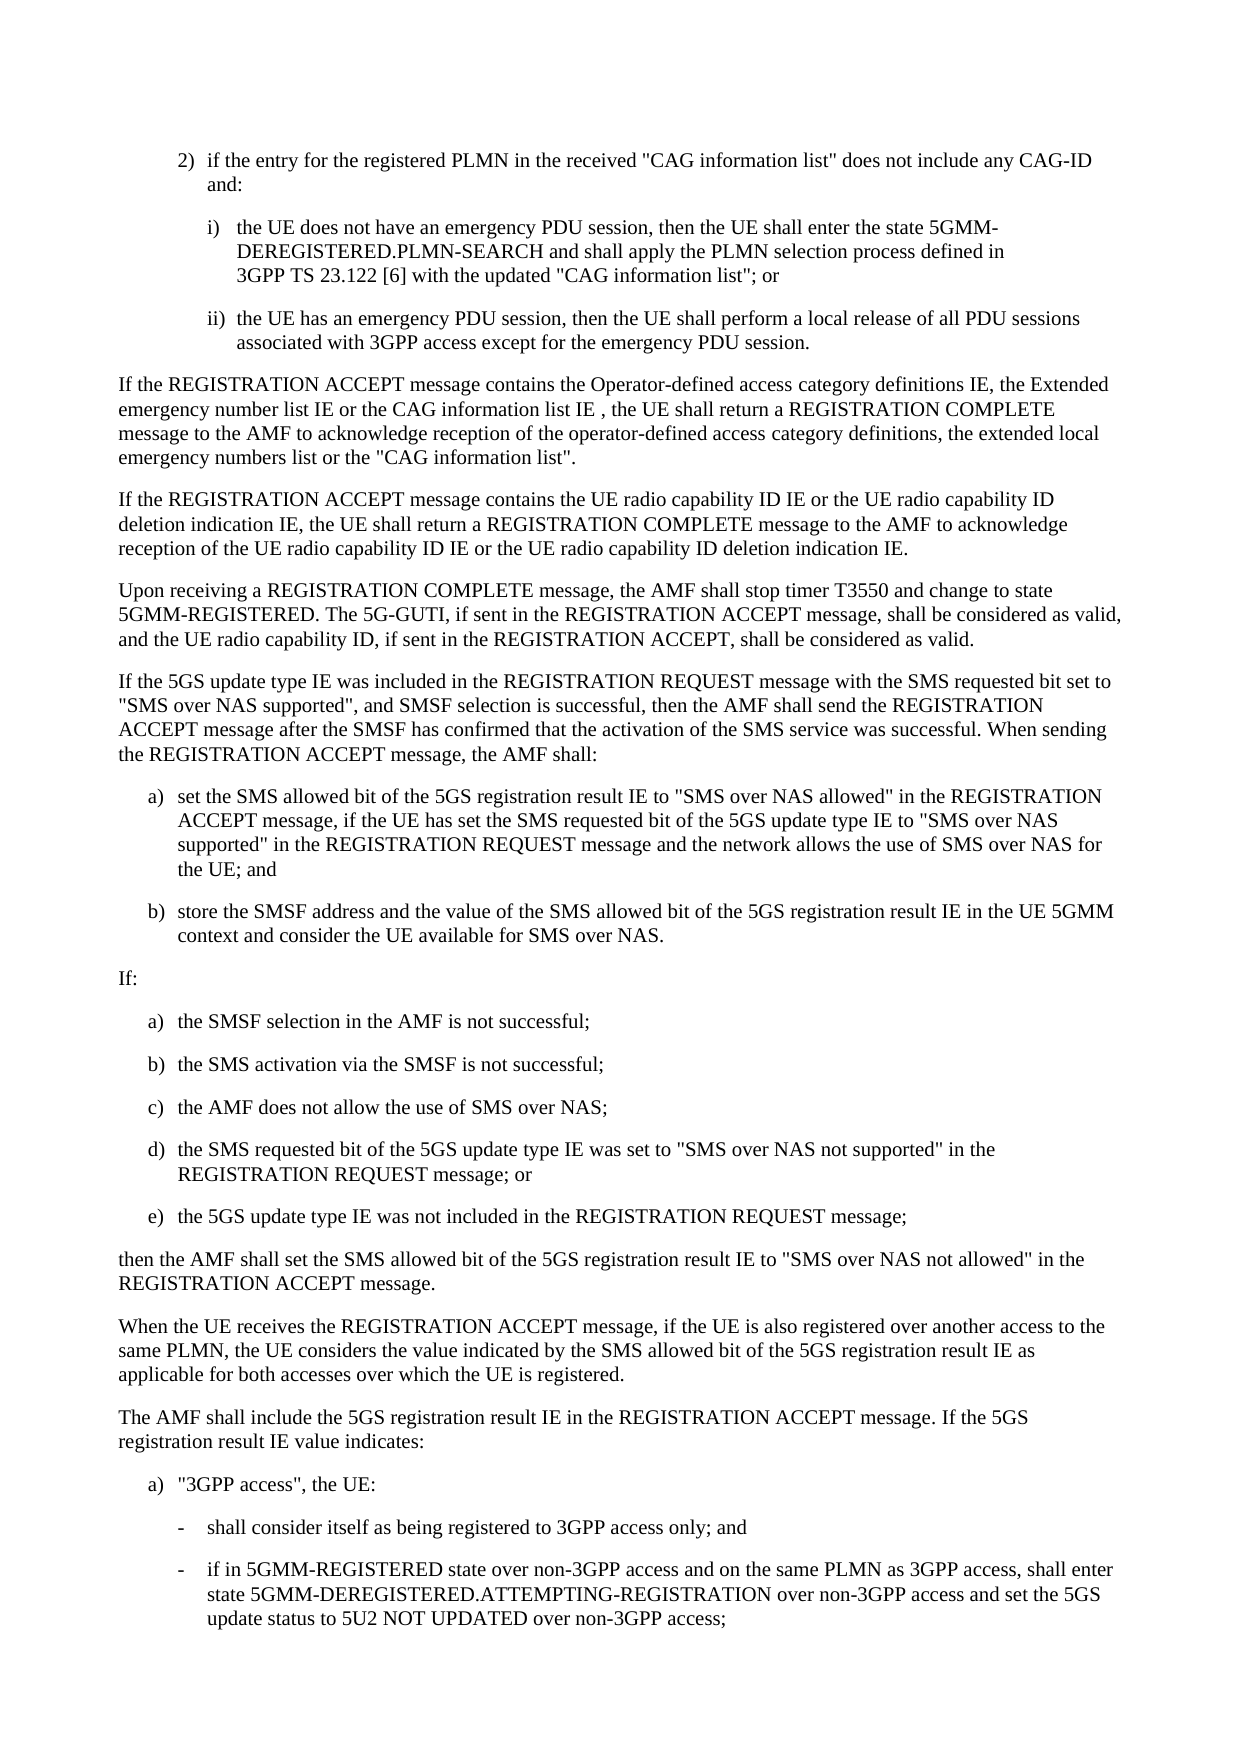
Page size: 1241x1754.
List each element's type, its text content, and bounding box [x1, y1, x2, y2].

text If the REGISTRATION ACCEPT message contains the Operator-defined access category definitions IE, the Extended emergency number list IE or the CAG information list IE , the UE shall return a REGISTRATION COMPLETE message to the AMF to acknowledge reception of the operator-defined access category definitions, the extended local emergency numbers list or the "CAG information list". [118, 372, 1122, 469]
text When the UE receives the REGISTRATION ACCEPT message, if the UE is also registered over another access to the same PLMN, the UE considers the value indicated by the SMS allowed bit of the 5GS registration result IE as applicable for both accesses over which the UE is registered. [118, 1314, 1122, 1386]
text If the REGISTRATION ACCEPT message contains the UE radio capability ID IE or the UE radio capability ID deletion indication IE, the UE shall return a REGISTRATION COMPLETE message to the AMF to acknowledge reception of the UE radio capability ID IE or the UE radio capability ID deletion indication IE. [118, 487, 1122, 559]
text Upon receiving a REGISTRATION COMPLETE message, the AMF shall stop timer T3550 and change to state 5GMM-REGISTERED. The 5G-GUTI, if sent in the REGISTRATION ACCEPT message, shall be considered as valid, and the UE radio capability ID, if sent in the REGISTRATION ACCEPT, shall be considered as valid. [118, 578, 1122, 651]
text If the 5GS update type IE was included in the REGISTRATION REQUEST message with the SMS requested bit set to "SMS over NAS supported", and SMSF selection is successful, then the AMF shall send the REGISTRATION ACCEPT message after the SMSF has confirmed that the activation of the SMS service was successful. When sending the REGISTRATION ACCEPT message, the AMF shall: [118, 669, 1122, 766]
text a) set the SMS allowed bit of the 5GS registration result IE to "SMS over NAS allowed" in the REGISTRATION ACCEPT message, if the UE has set the SMS requested bit of the 5GS update type IE to "SMS over NAS supported" in the REGISTRATION REQUEST message and the network allows the use of SMS over NAS for the UE; and [148, 784, 1122, 881]
text If: [118, 966, 1122, 990]
text a) "3GPP access", the UE: [148, 1472, 1122, 1496]
text - if in 5GMM-REGISTERED state over non-3GPP access and on the same PLMN as 3GPP access, shall enter state 5GMM-DEREGISTERED.ATTEMPTING-REGISTRATION over non-3GPP access and set the 5GS update status to 5U2 NOT UPDATED over non-3GPP access; [177, 1557, 1122, 1629]
text - shall consider itself as being registered to 3GPP access only; and [177, 1514, 1122, 1539]
text b) the SMS activation via the SMSF is not successful; [148, 1052, 1122, 1076]
text b) store the SMSF address and the value of the SMS allowed bit of the 5GS registration result IE in the UE 5GMM context and consider the UE available for SMS over NAS. [148, 899, 1122, 947]
text e) the 5GS update type IE was not included in the REGISTRATION REQUEST message; [148, 1204, 1122, 1228]
text The AMF shall include the 5GS registration result IE in the REGISTRATION ACCEPT message. If the 5GS registration result IE value indicates: [118, 1405, 1122, 1453]
text a) the SMSF selection in the AMF is not successful; [148, 1009, 1122, 1033]
text d) the SMS requested bit of the 5GS update type IE was set to "SMS over NAS not supported" in the REGISTRATION REQUEST message; or [148, 1137, 1122, 1186]
text c) the AMF does not allow the use of SMS over NAS; [148, 1094, 1122, 1119]
text then the AMF shall set the SMS allowed bit of the 5GS registration result IE to "SMS over NAS not allowed" in the REGISTRATION ACCEPT message. [118, 1247, 1122, 1295]
text 2) if the entry for the registered PLMN in the received "CAG information list" does not include any CAG-ID and: [177, 148, 1122, 196]
text i) the UE does not have an emergency PDU session, then the UE shall enter the state 5GMM-DEREGISTERED.PLMN-SEARCH and shall apply the PLMN selection process defined in 3GPP TS 23.122 [6] with the updated "CAG information list"; or [207, 214, 1122, 287]
text ii) the UE has an emergency PDU session, then the UE shall perform a local release of all PDU sessions associated with 3GPP access except for the emergency PDU session. [207, 306, 1122, 354]
